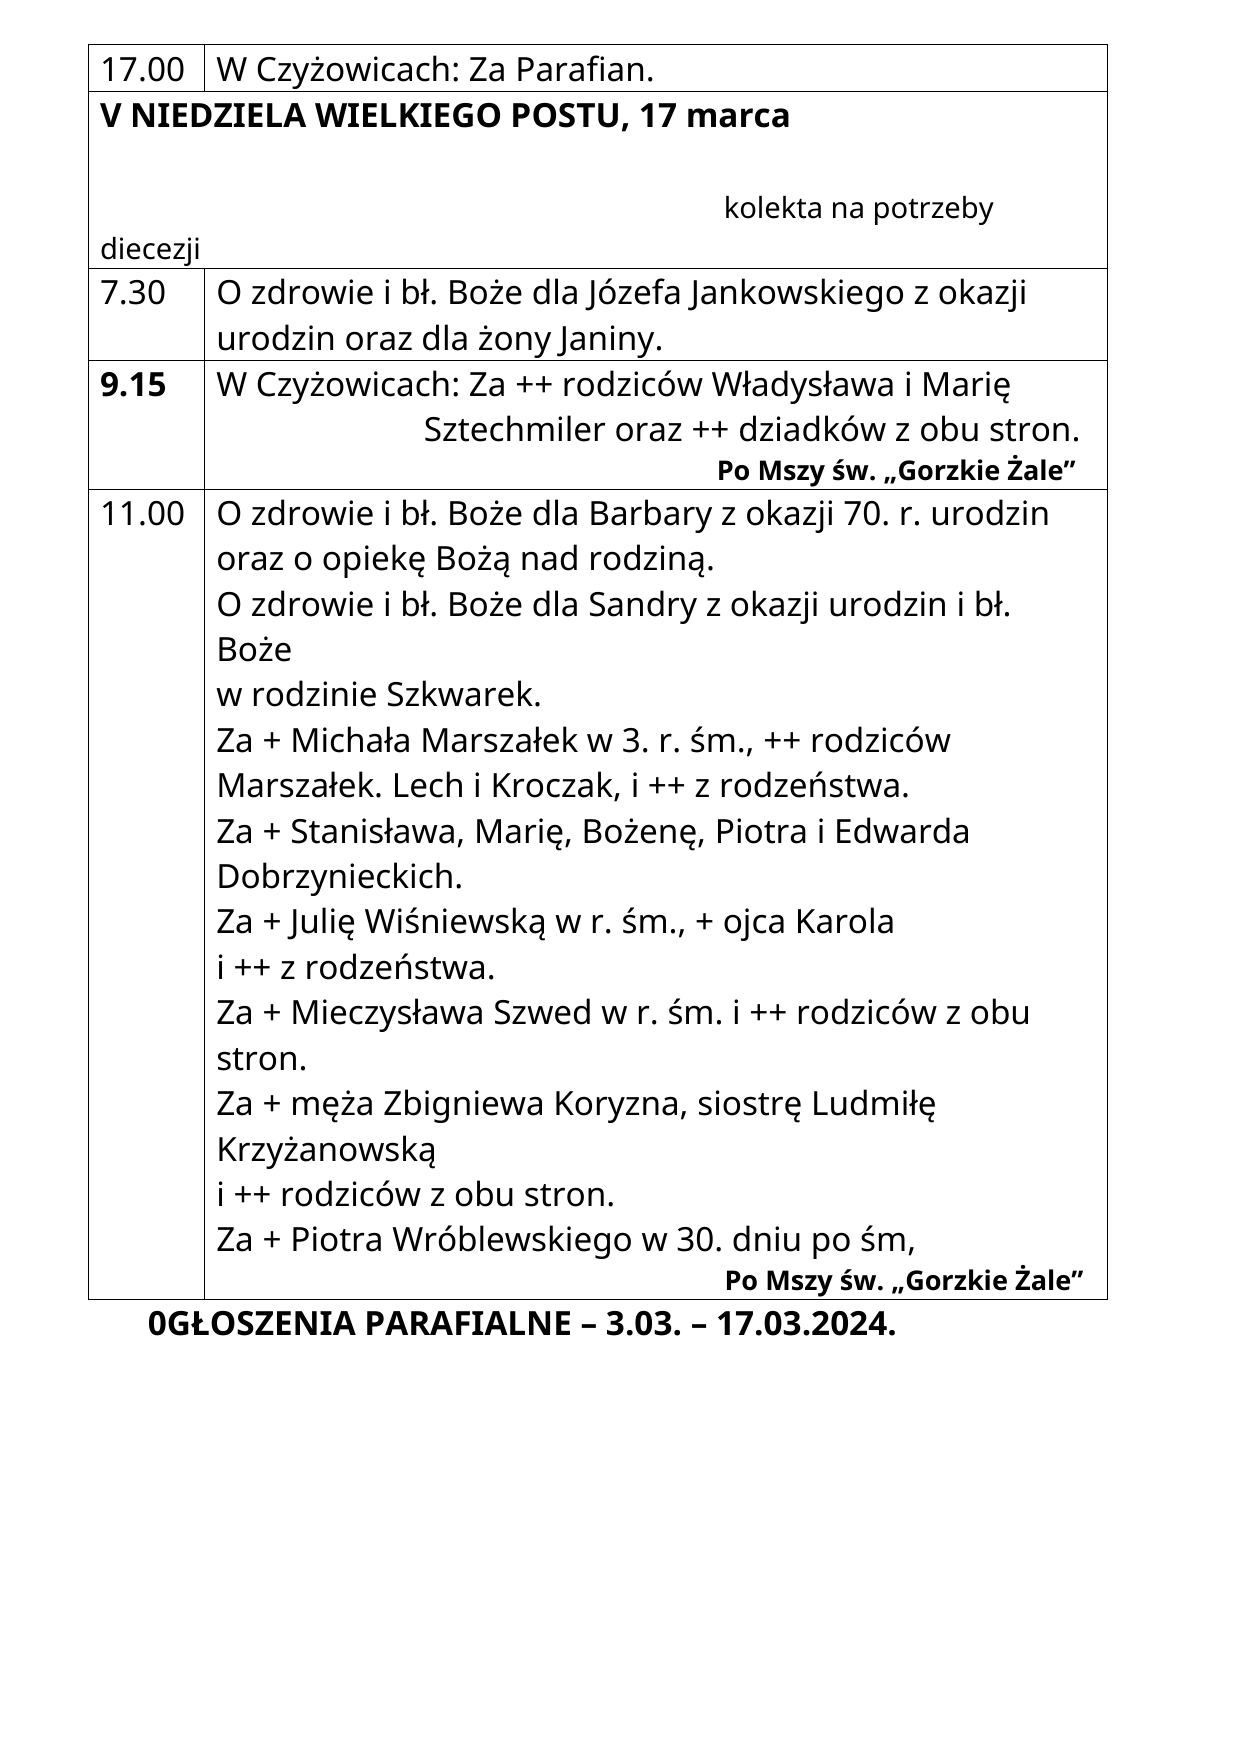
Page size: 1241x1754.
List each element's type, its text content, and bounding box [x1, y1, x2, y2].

table_cell 17.00 [89, 45, 204, 91]
table_cell O zdrowie i bł. Boże dla Barbary z okazji 70. r. urodzin oraz o opiekę Bożą nad rodziną. O zdrowie i bł. Boże dla Sandry z okazji urodzin i bł. Boże w rodzinie Szkwarek. Za + Michała Marszałek w 3. r. śm., ++ rodziców Marszałek. Lech i Kroczak, i ++ z rodzeństwa. Za + Stanisława, Marię, Bożenę, Piotra i Edwarda Dobrzynieckich. Za + Julię Wiśniewską w r. śm., + ojca Karola i ++ z rodzeństwa. Za + Mieczysława Szwed w r. śm. i ++ rodziców z obu stron. Za + męża Zbigniewa Koryzna, siostrę Ludmiłę Krzyżanowską i ++ rodziców z obu stron. Za + Piotra Wróblewskiego w 30. dniu po śm, Po Mszy św. „Gorzkie Żale” [205, 490, 1107, 1298]
table_cell V NIEDZIELA WIELKIEGO POSTU, 17 marca kolekta na potrzeby diecezji [89, 92, 1107, 268]
subtitle 0GŁOSZENIA PARAFIALNE – 3.03. – 17.03.2024. [148, 1299, 1166, 1345]
table_cell W Czyżowicach: Za Parafian. [205, 45, 1107, 91]
table_cell 9.15 [89, 361, 204, 488]
table_cell O zdrowie i bł. Boże dla Józefa Jankowskiego z okazji urodzin oraz dla żony Janiny. [205, 269, 1107, 360]
table_cell 11.00 [89, 490, 204, 1298]
table_cell W Czyżowicach: Za ++ rodziców Władysława i Marię Sztechmiler oraz ++ dziadków z obu stron. Po Mszy św. „Gorzkie Żale” [205, 361, 1107, 488]
table_cell 7.30 [89, 269, 204, 360]
